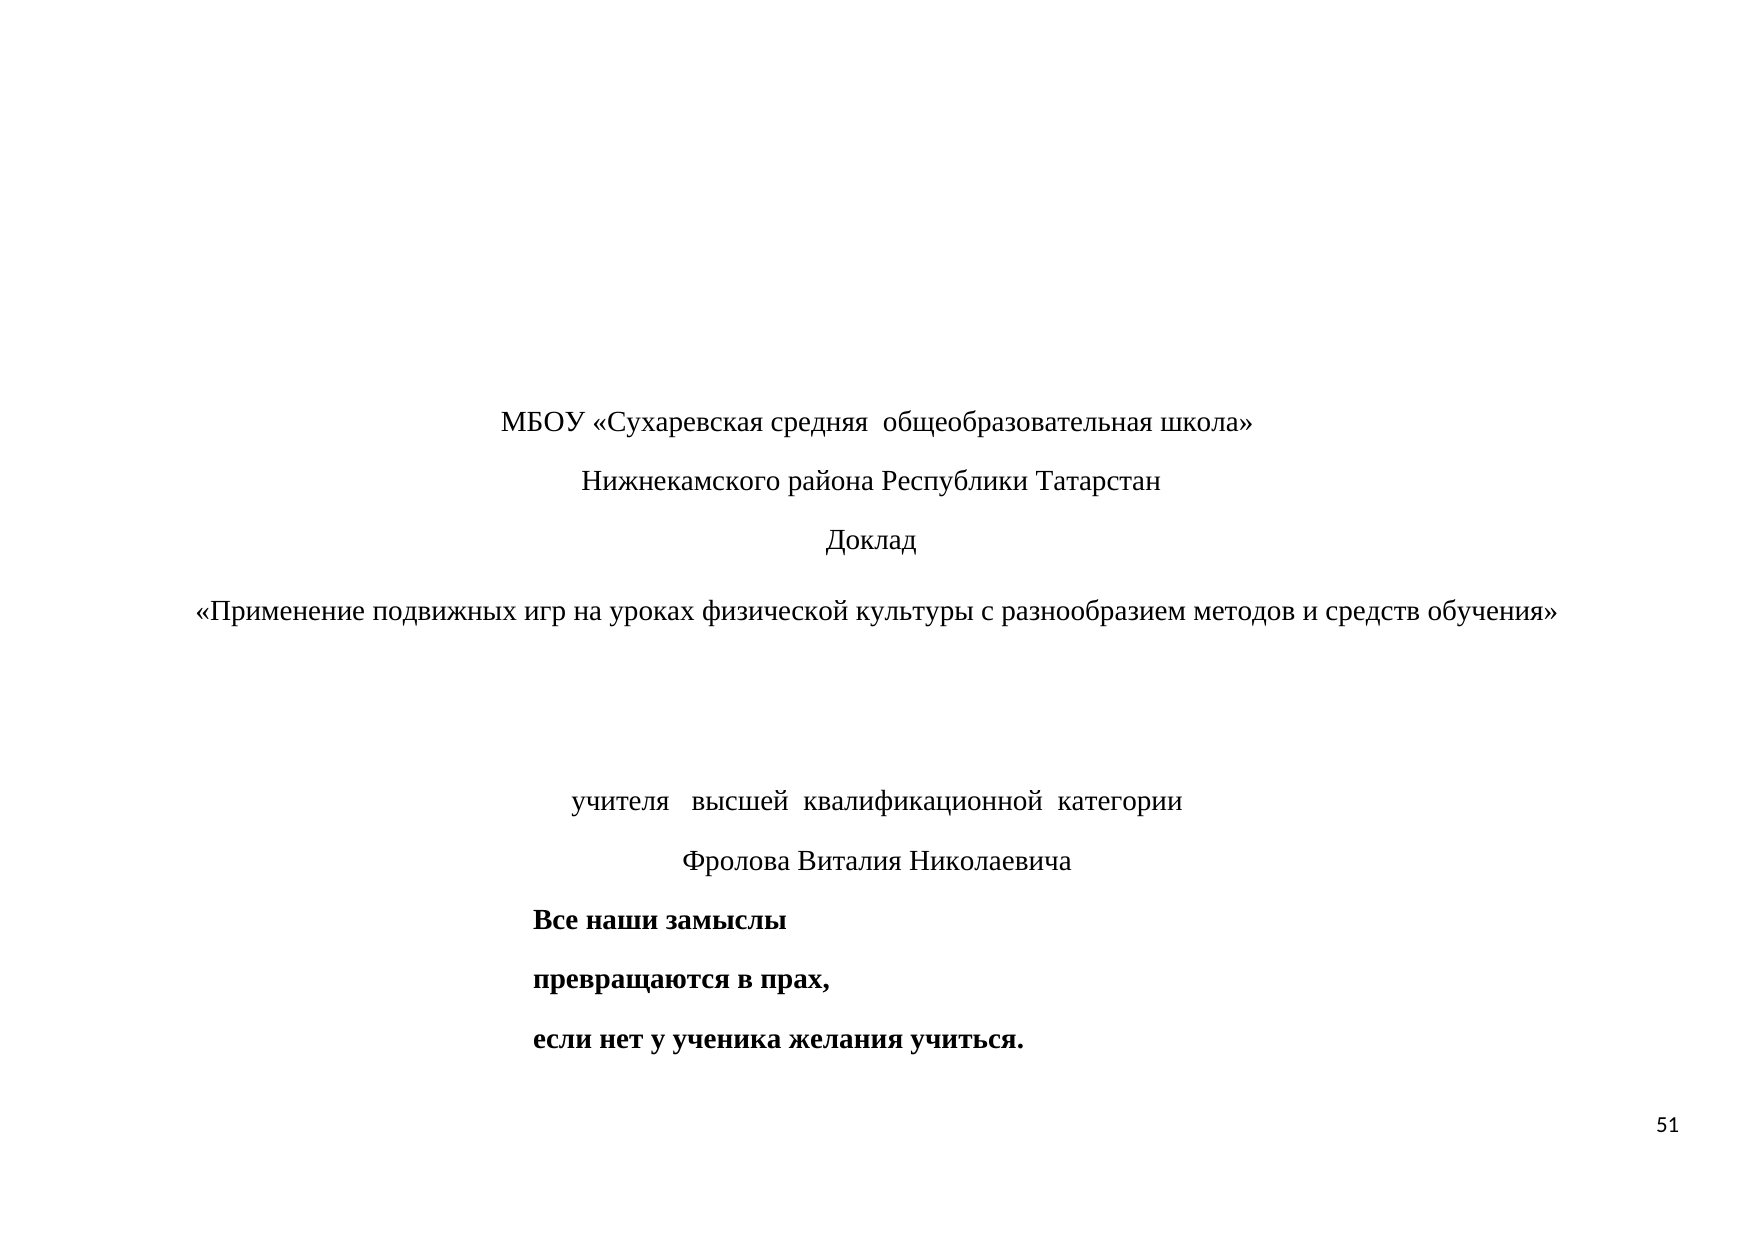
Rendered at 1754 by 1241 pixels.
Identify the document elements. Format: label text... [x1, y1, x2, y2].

text Доклад [63, 522, 1679, 556]
text Все наши замыслы [75, 902, 1679, 936]
text учителя высшей квалификационной категории [75, 783, 1679, 817]
text превращаются в прах, [75, 962, 1679, 995]
text Фролова Виталия Николаевича [75, 843, 1679, 876]
text «Применение подвижных игр на уроках физической культуры с разнообразием методов и средств обучения» [75, 593, 1679, 627]
text если нет у ученика желания учиться. [75, 1021, 1679, 1054]
text МБОУ «Сухаревская средняя общеобразовательная школа» [75, 404, 1679, 437]
text Нижнекамского района Республики Татарстан [63, 463, 1679, 497]
